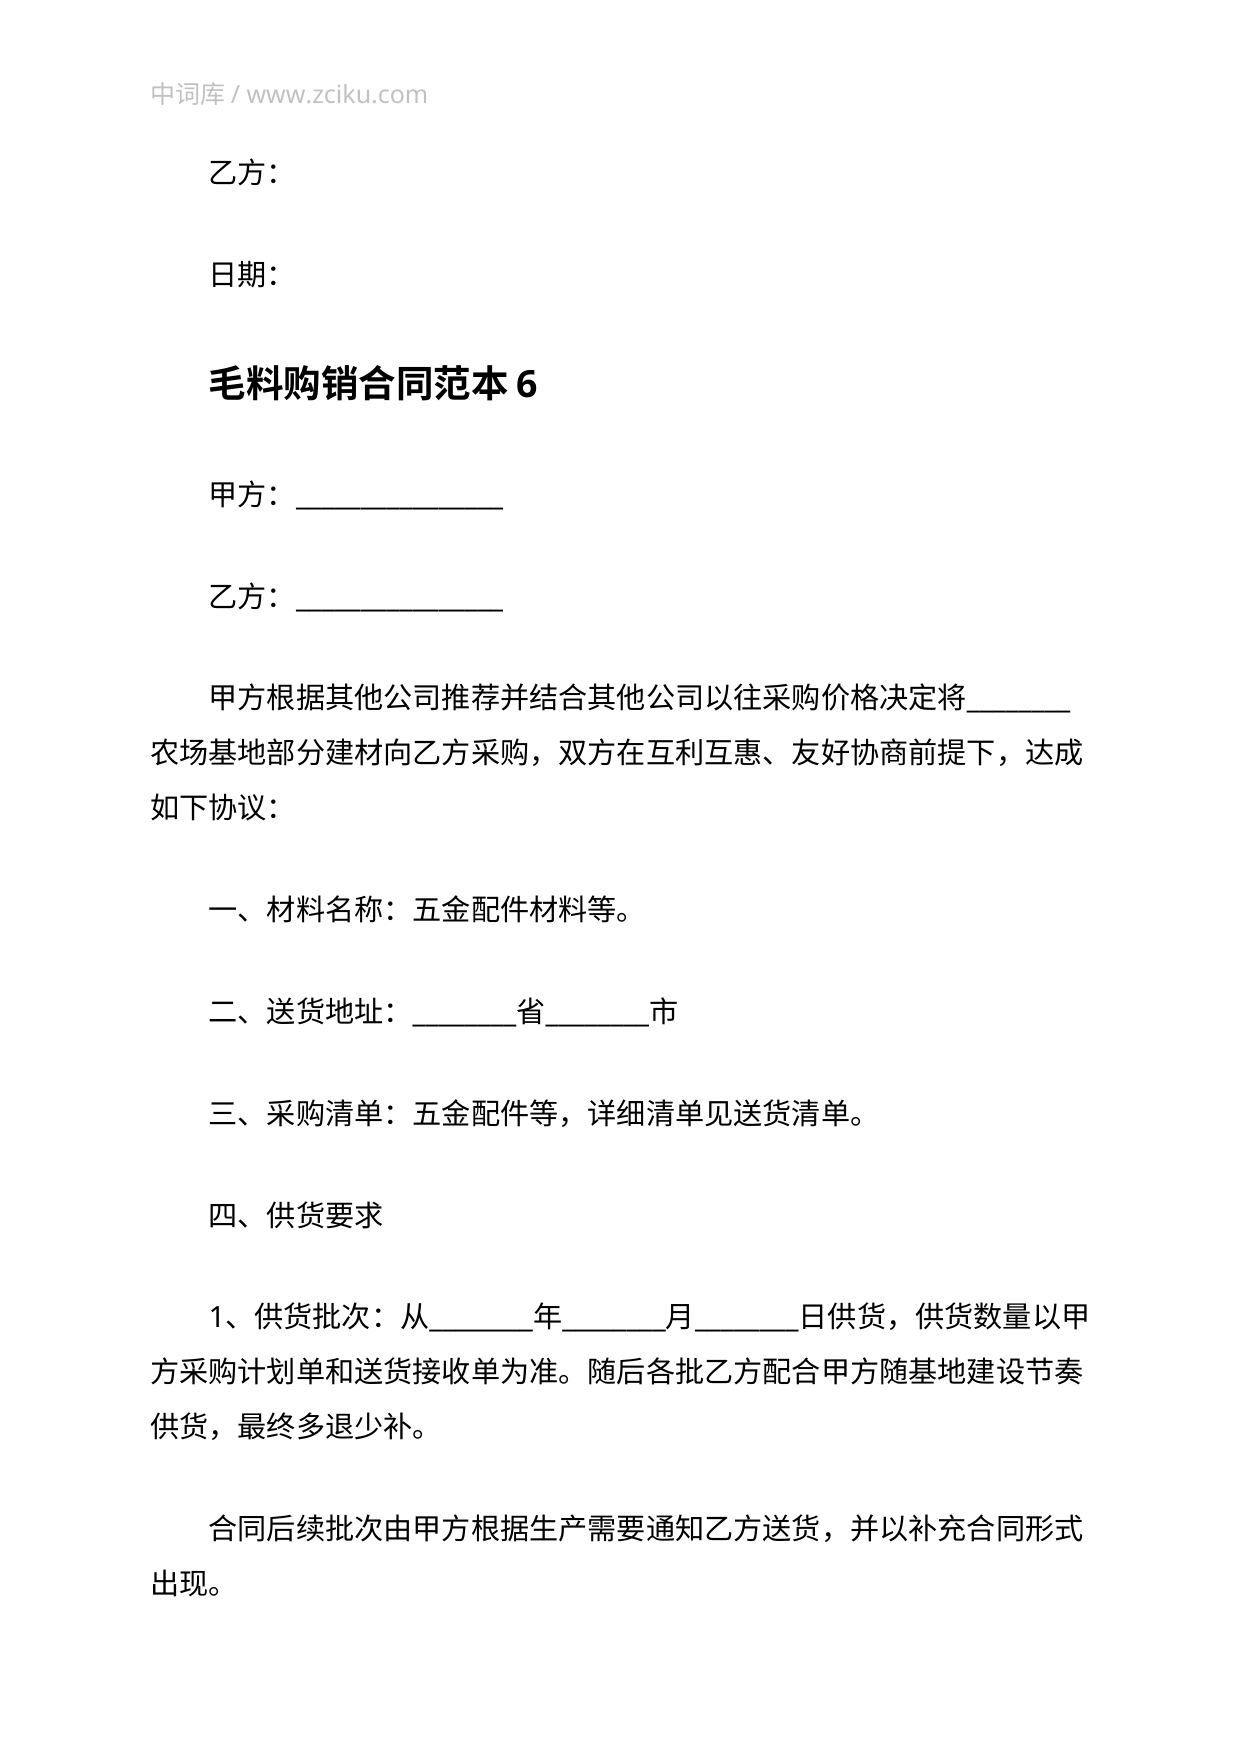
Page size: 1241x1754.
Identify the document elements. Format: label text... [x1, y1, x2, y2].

text 1、供货批次：从________年________月________日供货，供货数量以甲方采购计划单和送货接收单为准。随后各批乙方配合甲方随基地建设节奏供货，最终多退少补。 [150, 1294, 1090, 1446]
text 日期： [150, 252, 1090, 294]
text 乙方：________________ [150, 573, 1090, 616]
text 合同后续批次由甲方根据生产需要通知乙方送货，并以补充合同形式出现。 [150, 1506, 1090, 1603]
text 甲方根据其他公司推荐并结合其他公司以往采购价格决定将________农场基地部分建材向乙方采购，双方在互利互惠、友好协商前提下，达成如下协议： [150, 675, 1090, 827]
text 乙方： [150, 150, 1090, 192]
text 一、材料名称：五金配件材料等。 [150, 887, 1090, 929]
text 四、供货要求 [150, 1192, 1090, 1234]
text 三、采购清单：五金配件等，详细清单见送货清单。 [150, 1091, 1090, 1133]
text 甲方：________________ [150, 471, 1090, 513]
text 毛料购销合同范本6 [150, 353, 1090, 408]
text 二、送货地址：________省________市 [150, 988, 1090, 1031]
